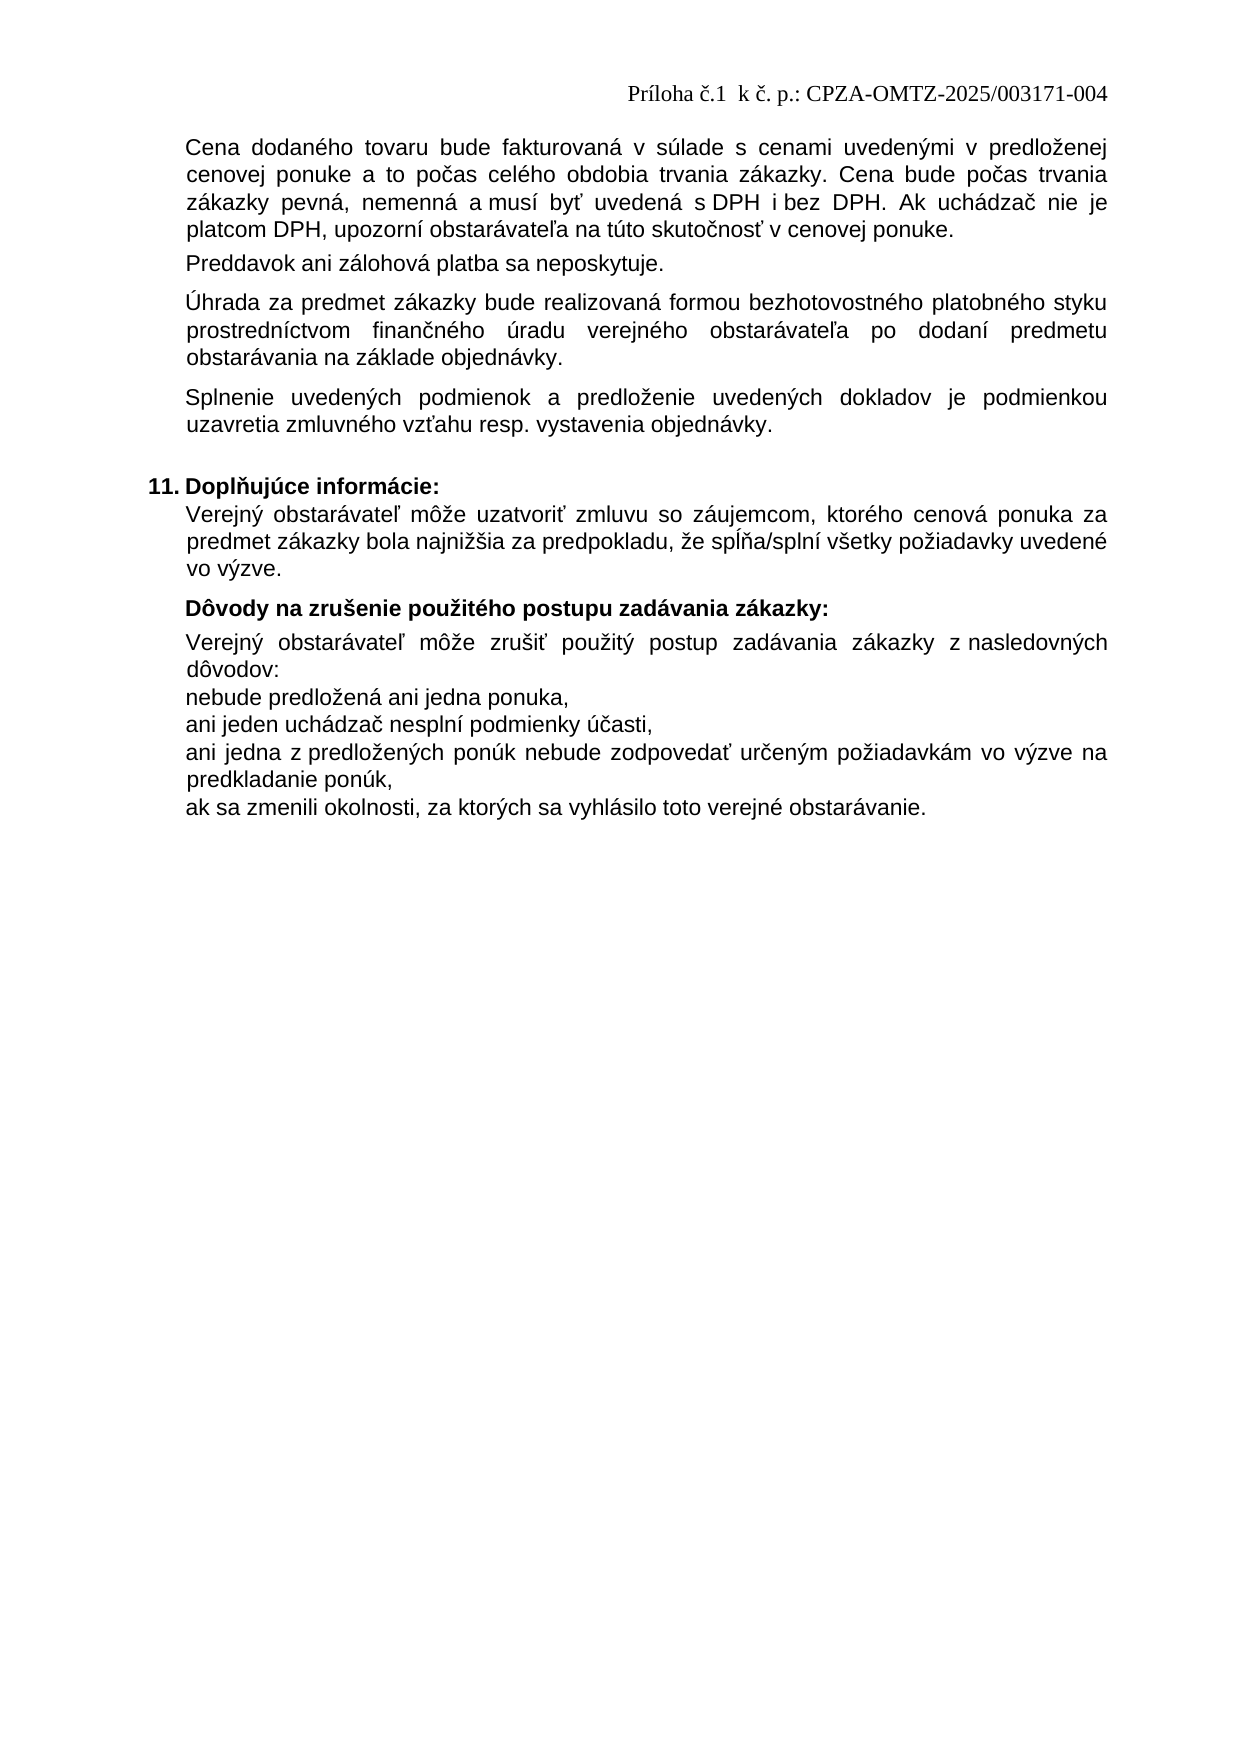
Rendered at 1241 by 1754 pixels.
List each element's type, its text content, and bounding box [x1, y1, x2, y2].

text ak sa zmenili okolnosti, za ktorých sa vyhlásilo toto verejné obstarávanie. [185, 793, 1108, 820]
list Doplňujúce informácie: [148, 473, 1108, 499]
text Splnenie uvedených podmienok a predloženie uvedených dokladov je podmienkou uzavretia zmluvného vzťahu resp. vystavenia objednávky. [185, 384, 1108, 438]
text nebude predložená ani jedna ponuka, [185, 684, 1108, 710]
text ani jedna z predložených ponúk nebude zodpovedať určeným požiadavkám vo výzve na predkladanie ponúk, [185, 739, 1108, 792]
text Úhrada za predmet zákazky bude realizovaná formou bezhotovostného platobného styku prostredníctvom finančného úradu verejného obstarávateľa po dodaní predmetu obstarávania na základe objednávky. [185, 289, 1108, 371]
text Cena dodaného tovaru bude fakturovaná v súlade s cenami uvedenými v predloženej cenovej ponuke a to počas celého obdobia trvania zákazky. Cena bude počas trvania zákazky pevná, nemenná a musí byť uvedená s DPH i bez DPH. Ak uchádzač nie je platcom DPH, upozorní obstarávateľa na túto skutočnosť v cenovej ponuke. [185, 134, 1108, 242]
text Verejný obstarávateľ môže zrušiť použitý postup zadávania zákazky z nasledovných dôvodov: [185, 629, 1108, 682]
text Verejný obstarávateľ môže uzatvoriť zmluvu so záujemcom, ktorého cenová ponuka za predmet zákazky bola najnižšia za predpokladu, že spĺňa/splní všetky požiadavky uvedené vo výzve. [185, 501, 1108, 582]
text ani jeden uchádzač nesplní podmienky účasti, [185, 711, 1108, 738]
text Dôvody na zrušenie použitého postupu zadávania zákazky: [185, 595, 1108, 622]
text Preddavok ani zálohová platba sa neposkytuje. [185, 250, 1108, 276]
